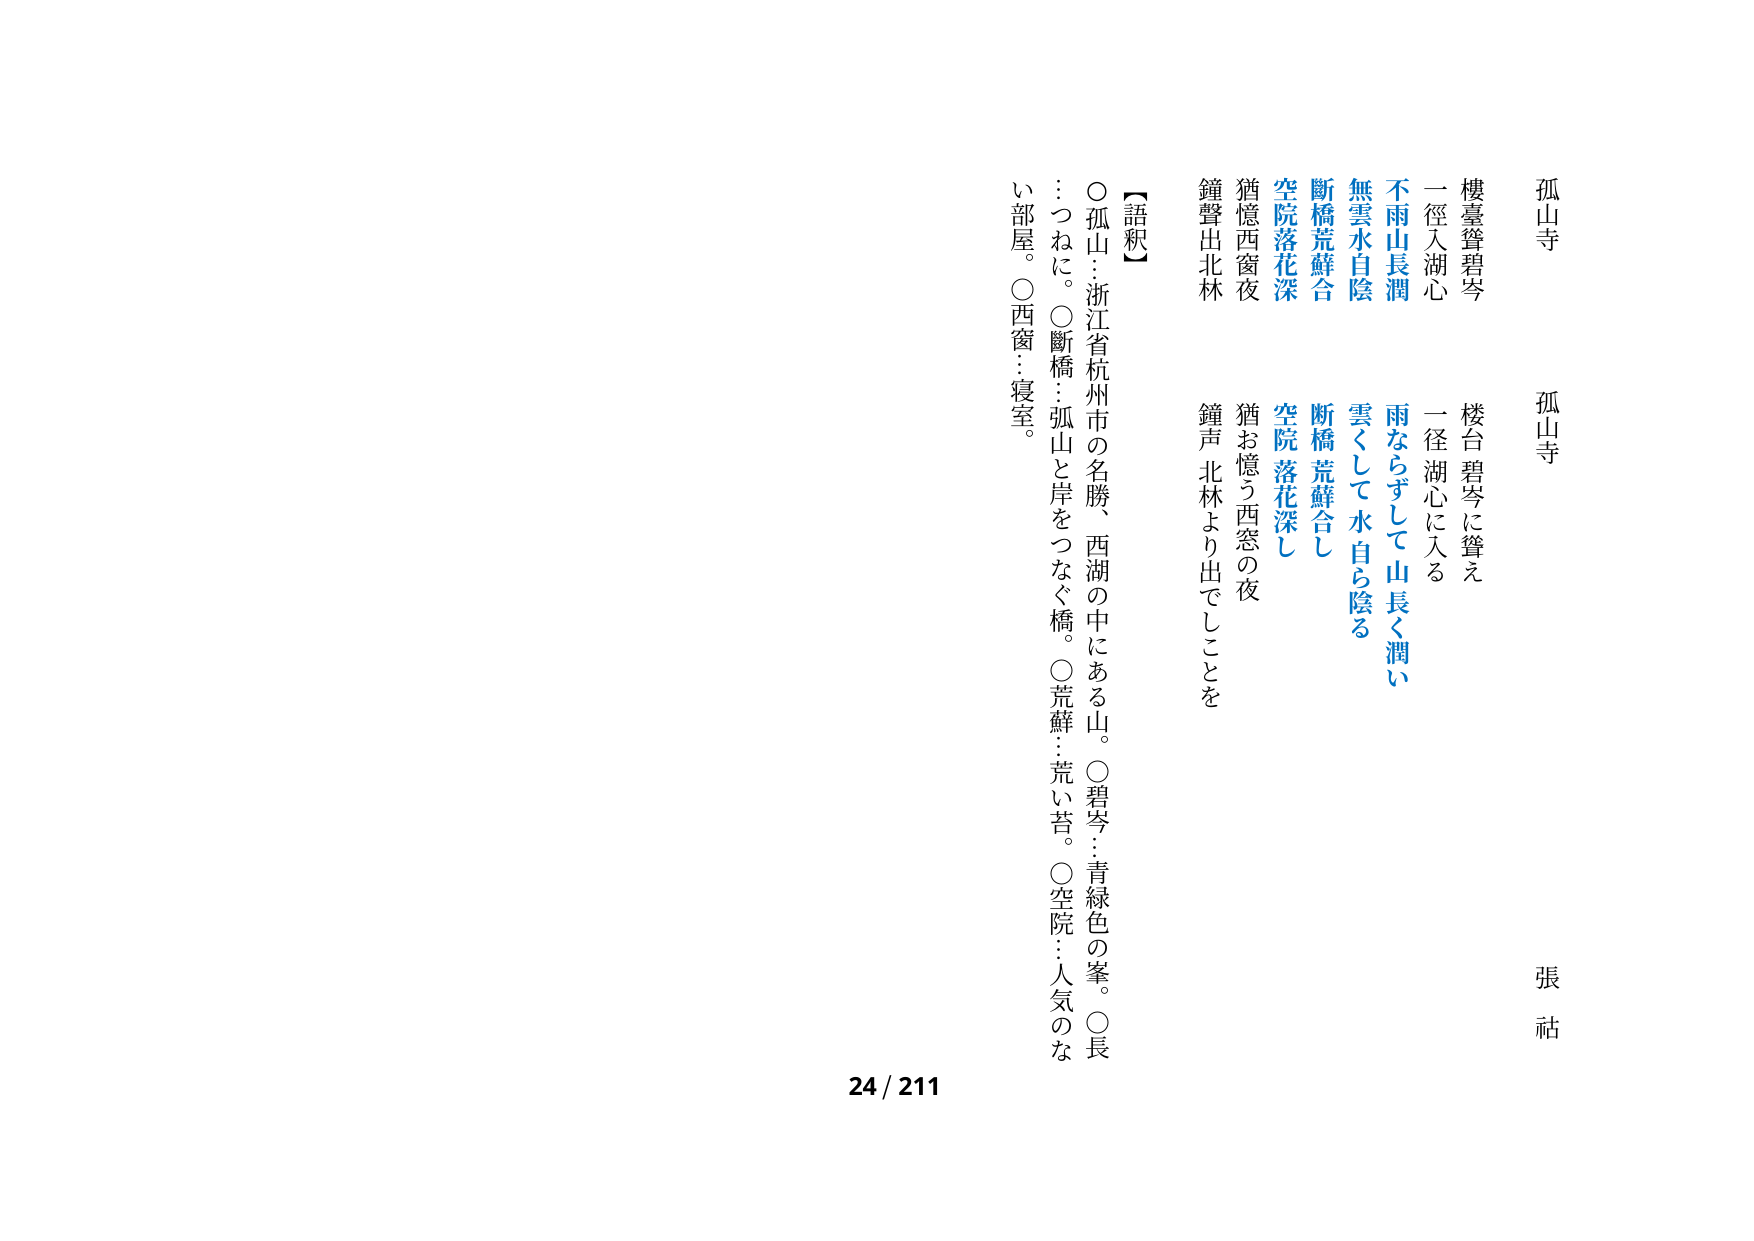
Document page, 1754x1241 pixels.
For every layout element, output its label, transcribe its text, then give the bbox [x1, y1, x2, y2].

text ○孤山…浙江省杭州市の名勝、西湖の中にある山。○碧岑…青緑色の峯。○長…つねに。○斷橋…弧山と岸をつなぐ橋。○荒蘚…荒い苔。○空院…人気のない部屋。○西窗…寝室。 [1004, 177, 1117, 1063]
text 空院落花深 空院 落花深し [1267, 177, 1304, 1063]
text 斷橋荒蘚合 断橋 荒蘚合し [1304, 177, 1342, 1063]
text 孤山寺 孤山寺 張 祜 [1529, 177, 1567, 1063]
text 一徑入湖心 一径 湖心に入る [1417, 177, 1454, 1063]
text 無雲水自陰 雲くして 水 自ら陰る [1342, 177, 1379, 1063]
text 不雨山長潤 雨ならずして 山 長く潤い [1379, 177, 1417, 1063]
text 樓臺聳碧岑 楼台 碧岑に聳え [1454, 177, 1492, 1063]
text 猶憶西窗夜 猶お憶う西窓の夜 [1229, 177, 1267, 1063]
text 【語釈】 [1117, 177, 1154, 1063]
text 鐘聲出北林 鐘声 北林より出でしことを [1192, 177, 1229, 1063]
